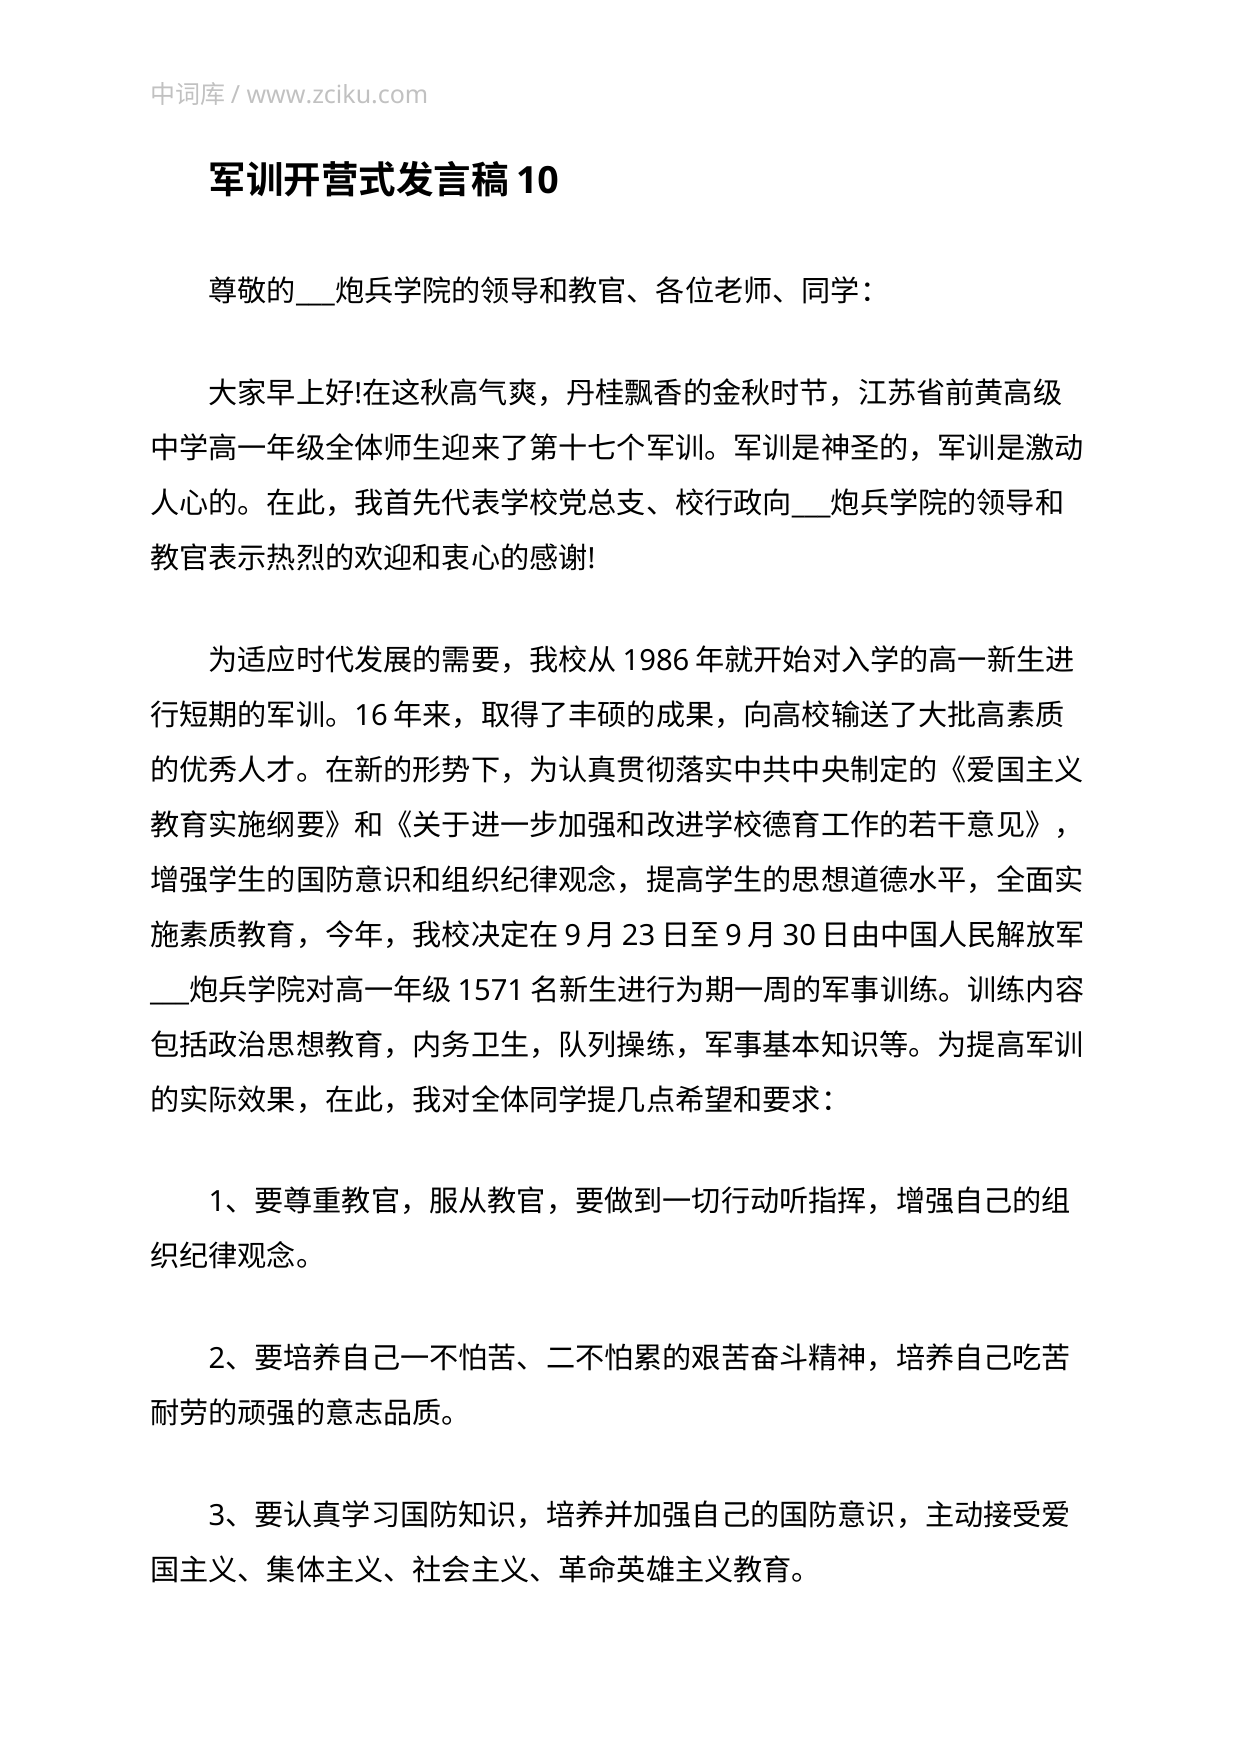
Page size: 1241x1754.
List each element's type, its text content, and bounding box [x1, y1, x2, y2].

text 大家早上好!在这秋高气爽，丹桂飘香的金秋时节，江苏省前黄高级中学高一年级全体师生迎来了第十七个军训。军训是神圣的，军训是激动人心的。在此，我首先代表学校党总支、校行政向___炮兵学院的领导和教官表示热烈的欢迎和衷心的感谢! [150, 369, 1090, 577]
text 1、要尊重教官，服从教官，要做到一切行动听指挥，增强自己的组织纪律观念。 [150, 1178, 1090, 1275]
text 尊敬的___炮兵学院的领导和教官、各位老师、同学： [150, 268, 1090, 310]
text 3、要认真学习国防知识，培养并加强自己的国防意识，主动接受爱国主义、集体主义、社会主义、革命英雄主义教育。 [150, 1491, 1090, 1589]
text 军训开营式发言稿10 [150, 150, 1090, 204]
text 为适应时代发展的需要，我校从1986年就开始对入学的高一新生进行短期的军训。16年来，取得了丰硕的成果，向高校输送了大批高素质的优秀人才。在新的形势下，为认真贯彻落实中共中央制定的《爱国主义教育实施纲要》和《关于进一步加强和改进学校德育工作的若干意见》，增强学生的国防意识和组织纪律观念，提高学生的思想道德水平，全面实施素质教育，今年，我校决定在9月23日至9月30日由中国人民解放军___炮兵学院对高一年级1571名新生进行为期一周的军事训练。训练内容包括政治思想教育，内务卫生，队列操练，军事基本知识等。为提高军训的实际效果，在此，我对全体同学提几点希望和要求： [150, 636, 1090, 1118]
text 2、要培养自己一不怕苦、二不怕累的艰苦奋斗精神，培养自己吃苦耐劳的顽强的意志品质。 [150, 1334, 1090, 1432]
